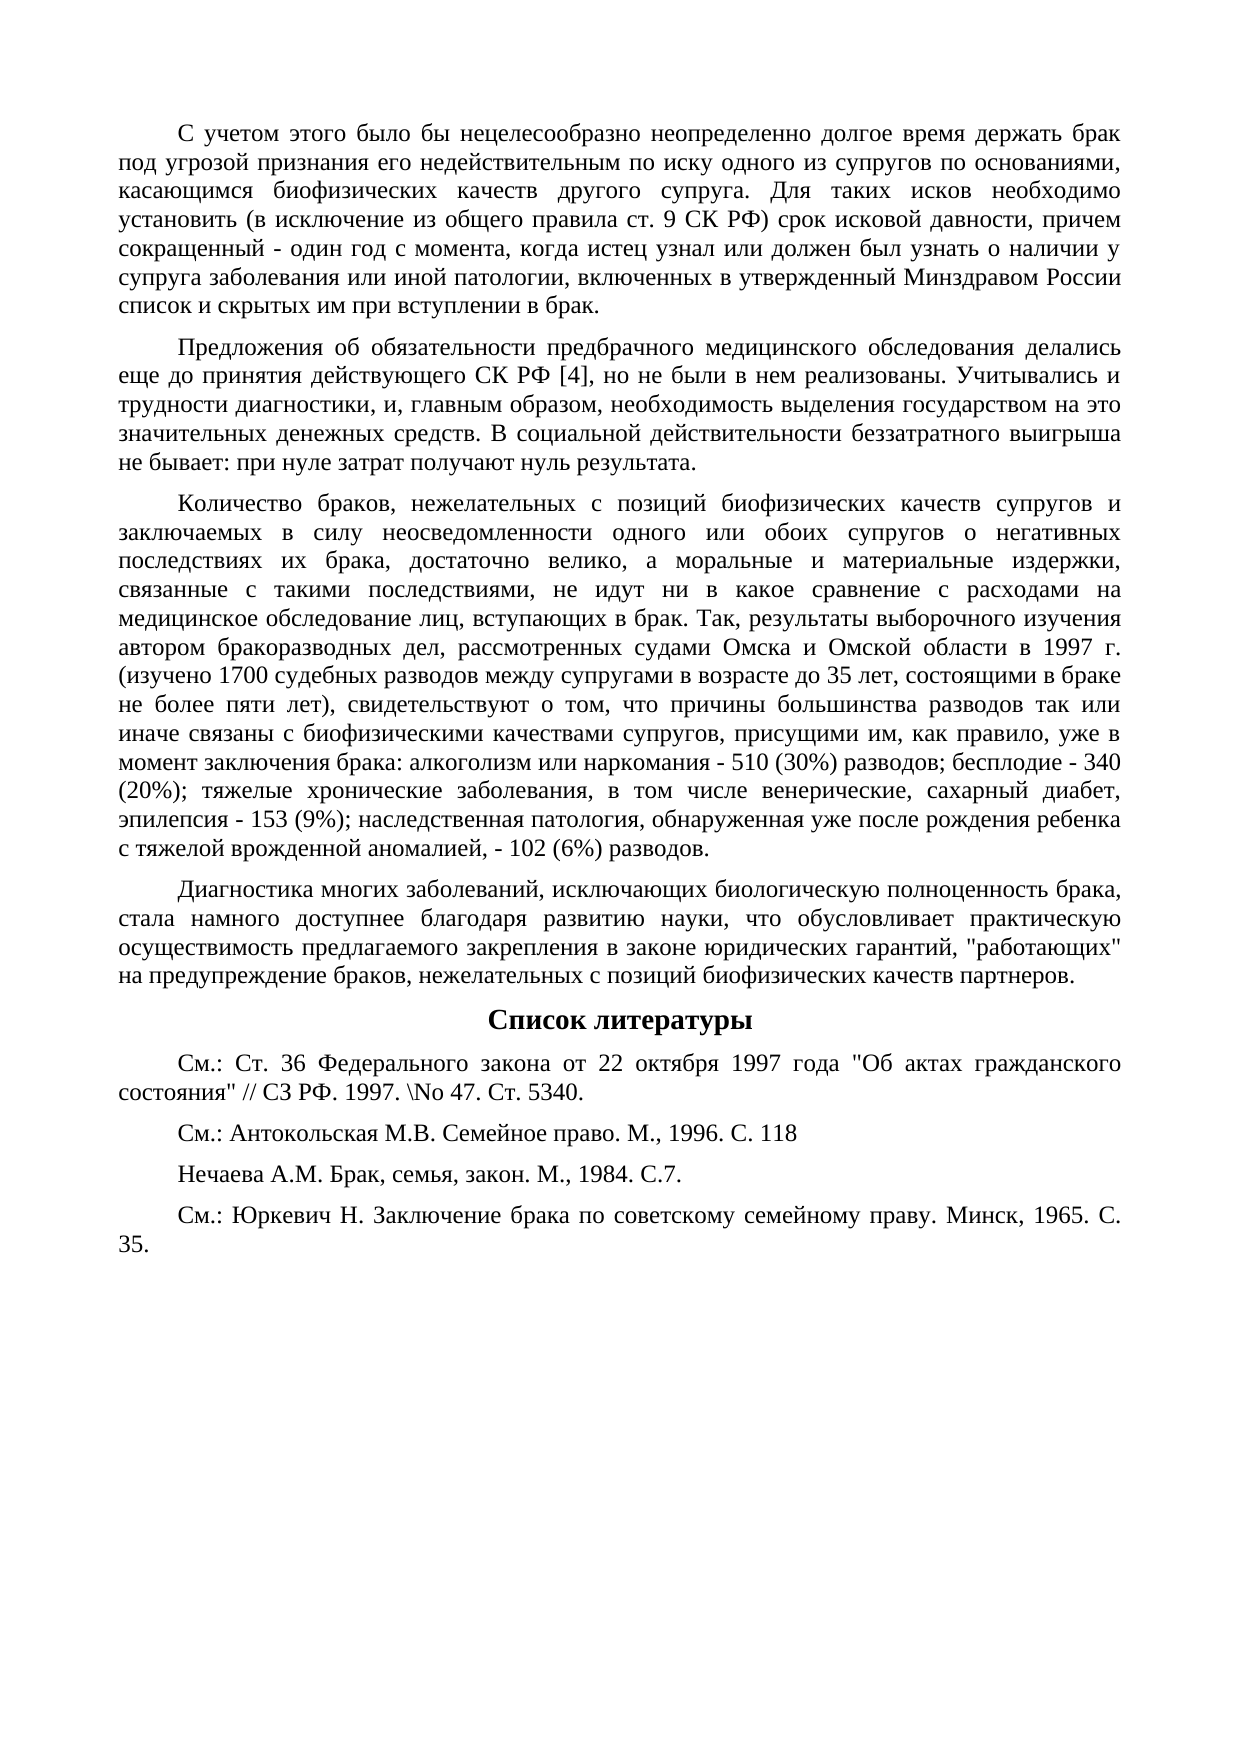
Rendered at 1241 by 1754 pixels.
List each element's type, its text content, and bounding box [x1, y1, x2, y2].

text С учетом этого было бы нецелесообразно неопределенно долгое время держать брак под угрозой признания его недействительным по иску одного из супругов по основаниями, касающимся биофизических качеств другого супруга. Для таких исков необходимо установить (в исключение из общего правила ст. 9 СК РФ) срок исковой давности, причем сокращенный - один год с момента, когда истец узнал или должен был узнать о наличии у супруга заболевания или иной патологии, включенных в утвержденный Минздравом России список и скрытых им при вступлении в брак. [118, 118, 1122, 319]
text См.: Юркевич Н. Заключение брака по советскому семейному праву. Минск, 1965. С. 35. [118, 1200, 1122, 1258]
text Список литературы [118, 1002, 1122, 1035]
text Диагностика многих заболеваний, исключающих биологическую полноценность брака, стала намного доступнее благодаря развитию науки, что обусловливает практическую осуществимость предлагаемого закрепления в законе юридических гарантий, "работающих" на предупреждение браков, нежелательных с позиций биофизических качеств партнеров. [118, 874, 1122, 989]
text Предложения об обязательности предбрачного медицинского обследования делались еще до принятия действующего СК РФ [4], но не были в нем реализованы. Учитывались и трудности диагностики, и, главным образом, необходимость выделения государством на это значительных денежных средств. В социальной действительности беззатратного выигрыша не бывает: при нуле затрат получают нуль результата. [118, 332, 1122, 476]
text Нечаева А.М. Брак, семья, закон. М., 1984. С.7. [118, 1159, 1122, 1188]
text Количество браков, нежелательных с позиций биофизических качеств супругов и заключаемых в силу неосведомленности одного или обоих супругов о негативных последствиях их брака, достаточно велико, а моральные и материальные издержки, связанные с такими последствиями, не идут ни в какое сравнение с расходами на медицинское обследование лиц, вступающих в брак. Так, результаты выборочного изучения автором бракоразводных дел, рассмотренных судами Омска и Омской области в 1997 г. (изучено 1700 судебных разводов между супругами в возрасте до 35 лет, состоящими в браке не более пяти лет), свидетельствуют о том, что причины большинства разводов так или иначе связаны с биофизическими качествами супругов, присущими им, как правило, уже в момент заключения брака: алкоголизм или наркомания - 510 (30%) разводов; бесплодие - 340 (20%); тяжелые хронические заболевания, в том числе венерические, сахарный диабет, эпилепсия - 153 (9%); наследственная патология, обнаруженная уже после рождения ребенка с тяжелой врожденной аномалией, - 102 (6%) разводов. [118, 488, 1122, 862]
text См.: Ст. 36 Федерального закона от 22 октября 1997 года "Об актах гражданского состояния" // СЗ РФ. 1997. \No 47. Ст. 5340. [118, 1048, 1122, 1105]
text См.: Антокольская М.В. Семейное право. М., 1996. C. 118 [118, 1118, 1122, 1147]
